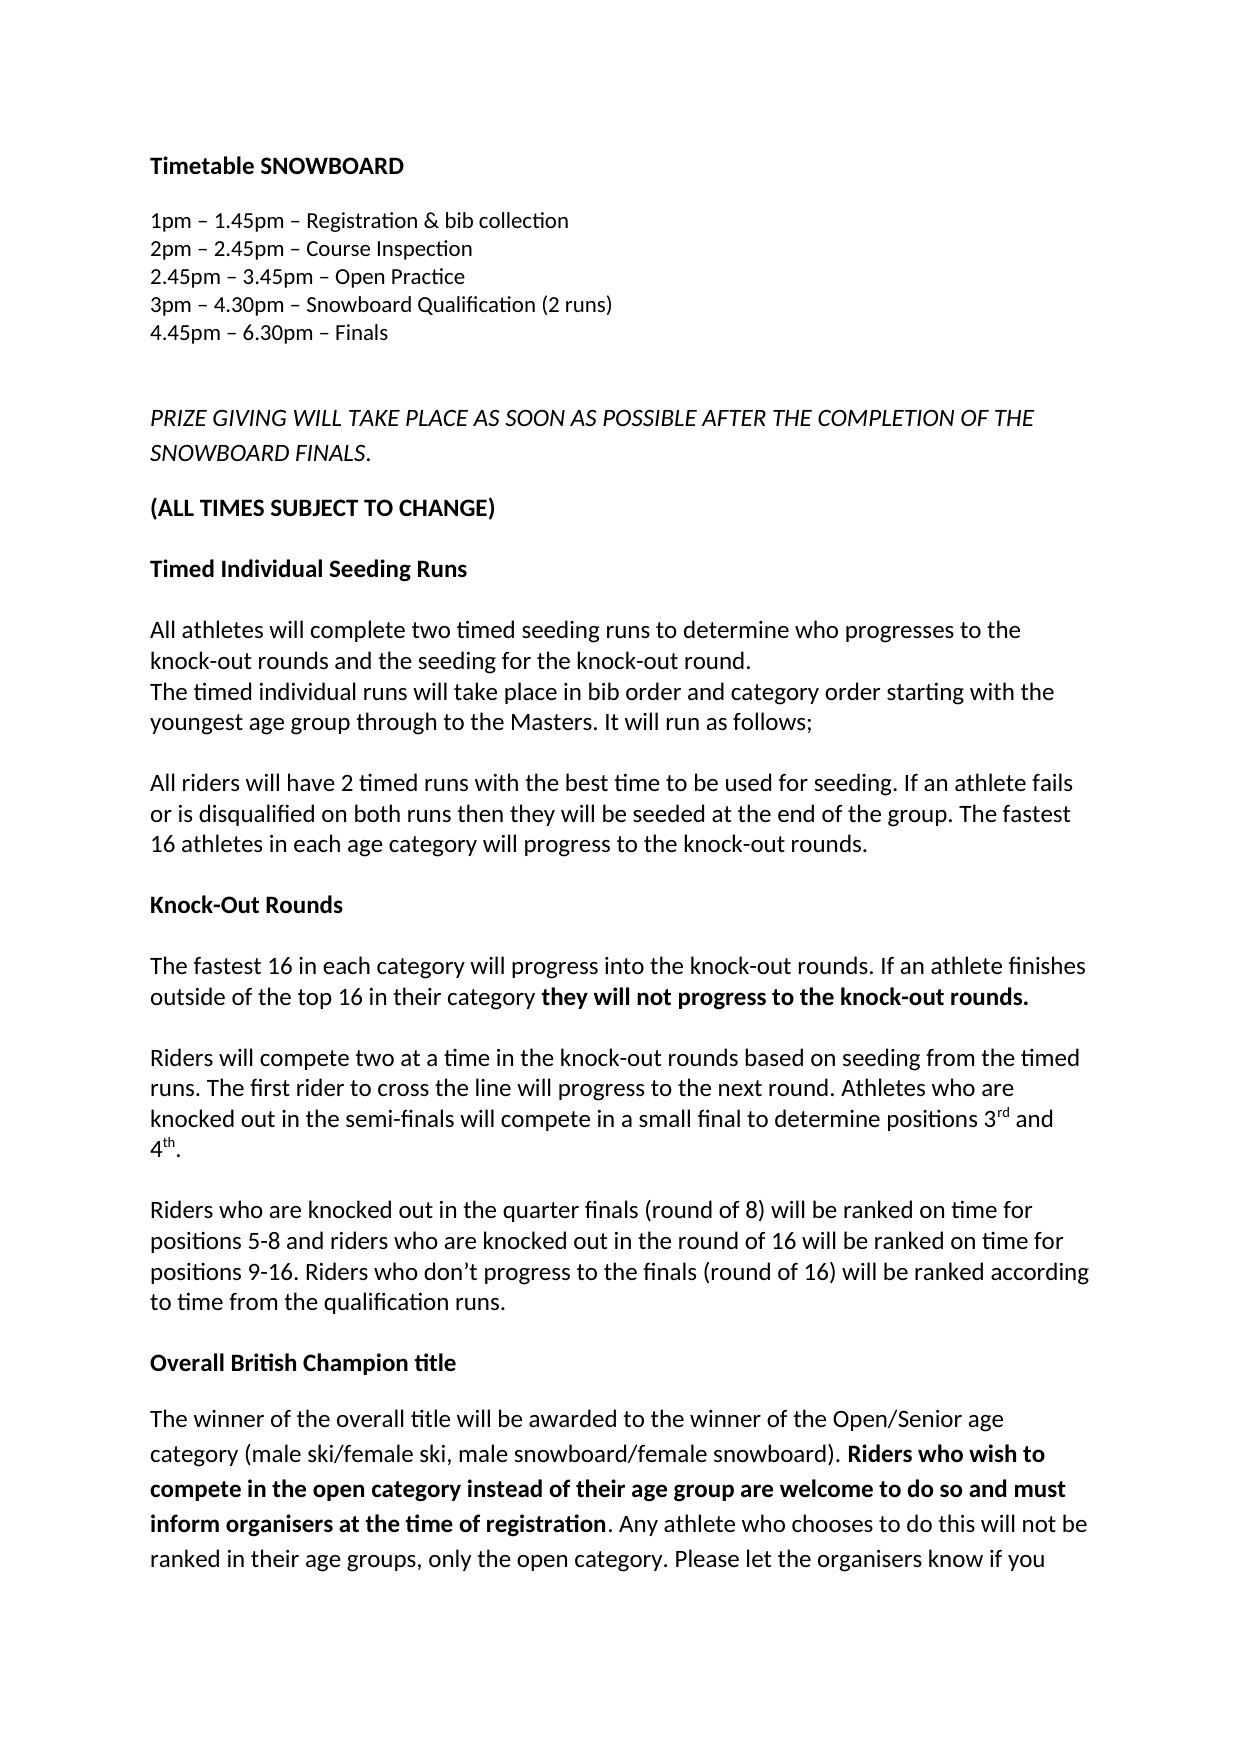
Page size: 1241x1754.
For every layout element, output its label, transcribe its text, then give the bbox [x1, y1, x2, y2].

text All athletes will complete two timed seeding runs to determine who progresses to the knock-out rounds and the seeding for the knock-out round. [150, 615, 1090, 676]
text PRIZE GIVING WILL TAKE PLACE AS SOON AS POSSIBLE AFTER THE COMPLETION OF THE SNOWBOARD FINALS. [150, 402, 1090, 467]
text (ALL TIMES SUBJECT TO CHANGE) [150, 493, 1090, 523]
text 2.45pm – 3.45pm – Open Practice [150, 262, 1090, 290]
text 4.45pm – 6.30pm – Finals [150, 318, 1090, 346]
text Riders who are knocked out in the quarter finals (round of 8) will be ranked on time for positions 5-8 and riders who are knocked out in the round of 16 will be ranked on time for positions 9-16. Riders who don’t progress to the finals (round of 16) will be ranked according to time from the qualification runs. [150, 1194, 1090, 1317]
text All riders will have 2 timed runs with the best time to be used for seeding. If an athlete fails or is disqualified on both runs then they will be seeded at the end of the group. The fastest 16 athletes in each age category will progress to the knock-out rounds. [150, 767, 1090, 859]
text Knock-Out Rounds [150, 889, 1090, 920]
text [150, 1403, 1090, 1573]
text 3pm – 4.30pm – Snowboard Qualification (2 runs) [150, 290, 1090, 318]
text The timed individual runs will take place in bib order and category order starting with the youngest age group through to the Masters. It will run as follows; [150, 676, 1090, 737]
text Timed Individual Seeding Runs [150, 554, 1090, 584]
text Riders will compete two at a time in the knock-out rounds based on seeding from the timed runs. The first rider to cross the line will progress to the next round. Athletes who are knocked out in the semi-finals will compete in a small final to determine positions 3rd and 4th. [150, 1042, 1090, 1164]
text The fastest 16 in each category will progress into the knock-out rounds. If an athlete finishes outside of the top 16 in their category they will not progress to the knock-out rounds. [150, 950, 1090, 1011]
text Overall British Champion title [150, 1347, 1090, 1378]
text 2pm – 2.45pm – Course Inspection [150, 234, 1090, 262]
text 1pm – 1.45pm – Registration & bib collection [150, 206, 1090, 234]
text Timetable SNOWBOARD [150, 150, 1090, 181]
